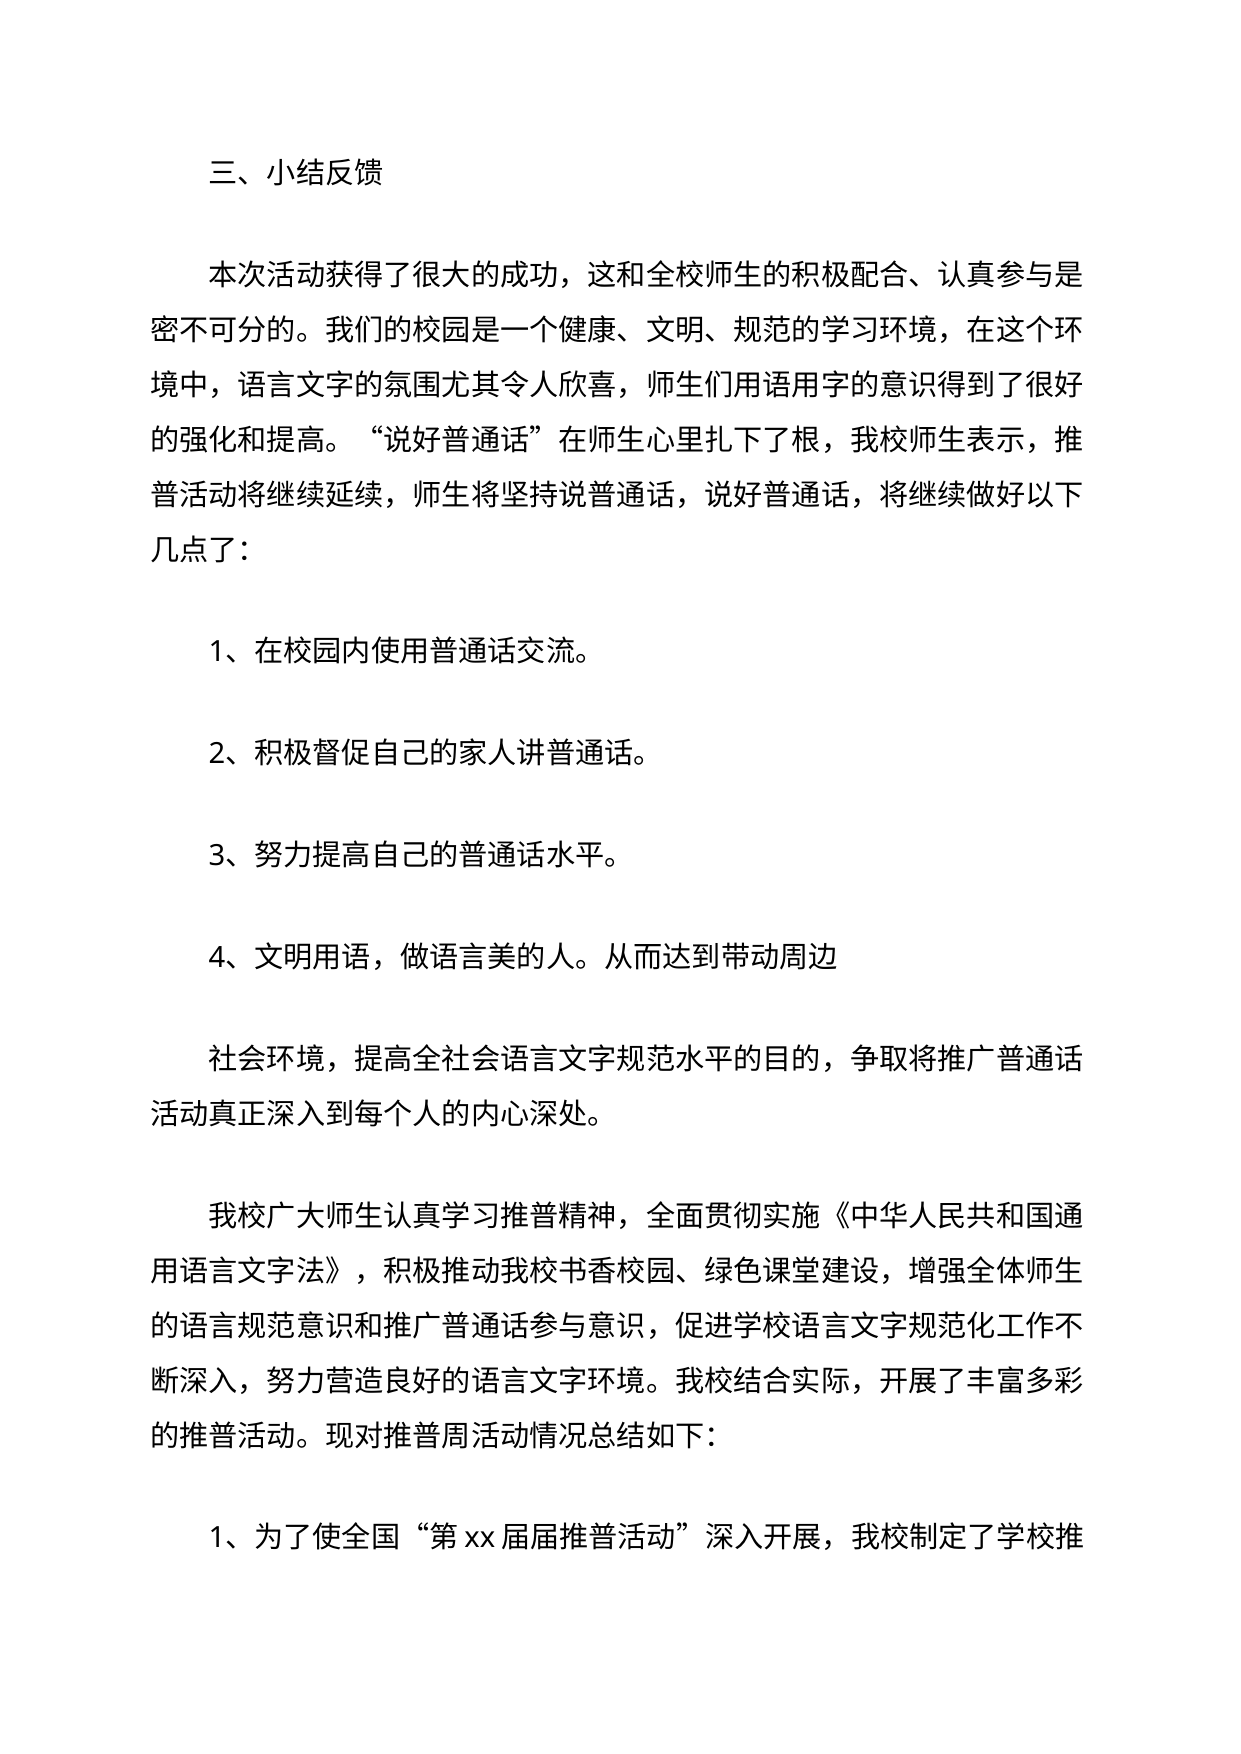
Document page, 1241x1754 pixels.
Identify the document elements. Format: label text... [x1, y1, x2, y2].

text 4、文明用语，做语言美的人。从而达到带动周边 [150, 934, 1090, 976]
text 我校广大师生认真学习推普精神，全面贯彻实施《中华人民共和国通用语言文字法》，积极推动我校书香校园、绿色课堂建设，增强全体师生的语言规范意识和推广普通话参与意识，促进学校语言文字规范化工作不断深入，努力营造良好的语言文字环境。我校结合实际，开展了丰富多彩的推普活动。现对推普周活动情况总结如下： [150, 1193, 1090, 1454]
text 本次活动获得了很大的成功，这和全校师生的积极配合、认真参与是密不可分的。我们的校园是一个健康、文明、规范的学习环境，在这个环境中，语言文字的氛围尤其令人欣喜，师生们用语用字的意识得到了很好的强化和提高。“说好普通话”在师生心里扎下了根，我校师生表示，推普活动将继续延续，师生将坚持说普通话，说好普通话，将继续做好以下几点了： [150, 252, 1090, 568]
text 三、小结反馈 [150, 150, 1090, 192]
text 2、积极督促自己的家人讲普通话。 [150, 730, 1090, 772]
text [150, 1514, 1090, 1556]
text 社会环境，提高全社会语言文字规范水平的目的，争取将推广普通话活动真正深入到每个人的内心深处。 [150, 1036, 1090, 1133]
text 1、在校园内使用普通话交流。 [150, 628, 1090, 670]
text 3、努力提高自己的普通话水平。 [150, 832, 1090, 874]
